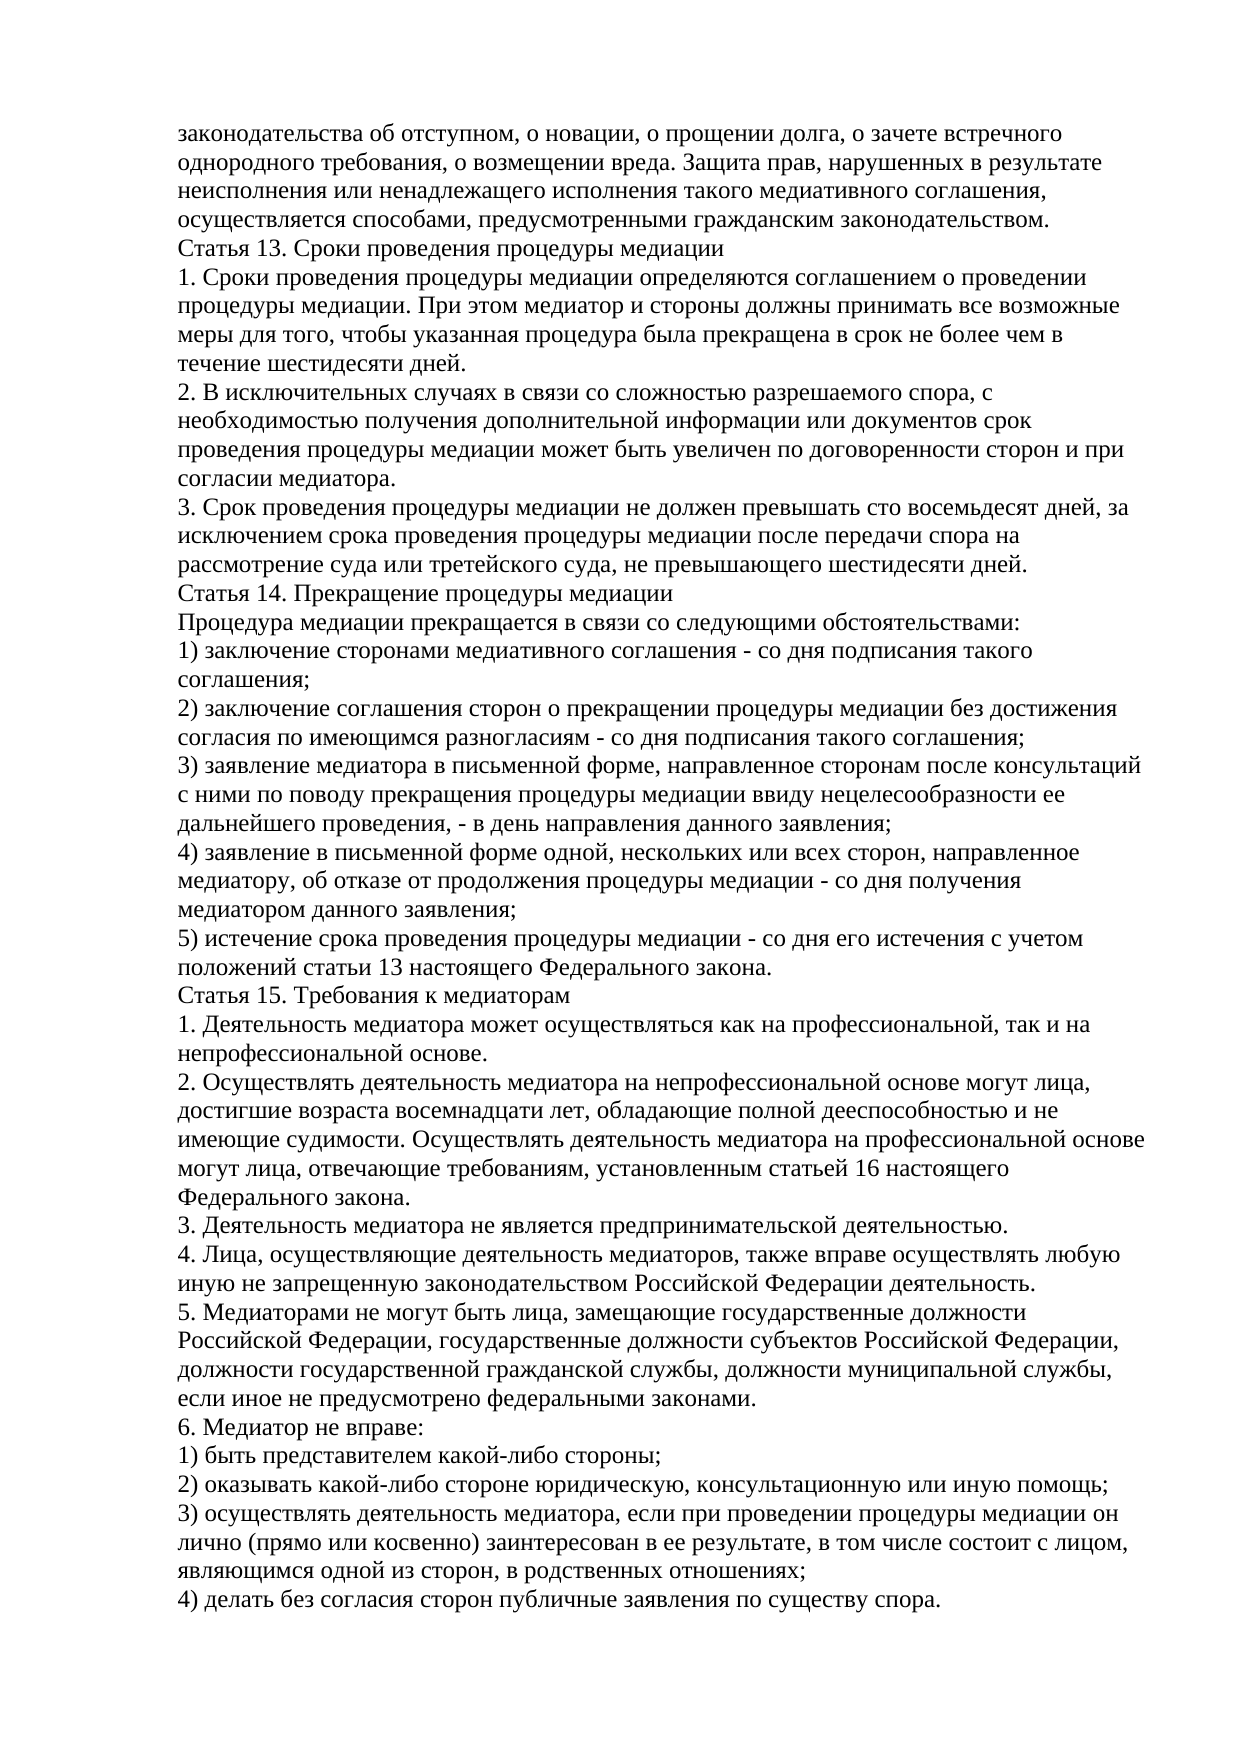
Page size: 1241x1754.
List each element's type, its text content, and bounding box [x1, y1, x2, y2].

text 3) заявление медиатора в письменной форме, направленное сторонам после консультаций с ними по поводу прекращения процедуры медиации ввиду нецелесообразности ее дальнейшего проведения, - в день направления данного заявления; [177, 751, 1152, 837]
text 3) осуществлять деятельность медиатора, если при проведении процедуры медиации он лично (прямо или косвенно) заинтересован в ее результате, в том числе состоит с лицом, являющимся одной из сторон, в родственных отношениях; [177, 1498, 1152, 1584]
text 1) быть представителем какой-либо стороны; [177, 1441, 1152, 1469]
text 1. Сроки проведения процедуры медиации определяются соглашением о проведении процедуры медиации. При этом медиатор и стороны должны принимать все возможные меры для того, чтобы указанная процедура была прекращена в срок не более чем в течение шестидесяти дней. [177, 262, 1152, 377]
text Статья 13. Сроки проведения процедуры медиации [177, 233, 1152, 262]
text 3. Срок проведения процедуры медиации не должен превышать сто восемьдесят дней, за исключением срока проведения процедуры медиации после передачи спора на рассмотрение суда или третейского суда, не превышающего шестидесяти дней. [177, 492, 1152, 578]
text Статья 14. Прекращение процедуры медиации [177, 578, 1152, 607]
text 1) заключение сторонами медиативного соглашения - со дня подписания такого соглашения; [177, 636, 1152, 693]
text 5. Медиаторами не могут быть лица, замещающие государственные должности Российской Федерации, государственные должности субъектов Российской Федерации, должности государственной гражданской службы, должности муниципальной службы, если иное не предусмотрено федеральными законами. [177, 1297, 1152, 1412]
text 3. Деятельность медиатора не является предпринимательской деятельностью. [177, 1211, 1152, 1239]
text 4. Лица, осуществляющие деятельность медиаторов, также вправе осуществлять любую иную не запрещенную законодательством Российской Федерации деятельность. [177, 1239, 1152, 1297]
text 6. Медиатор не вправе: [177, 1412, 1152, 1441]
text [177, 118, 1152, 233]
text 4) делать без согласия сторон публичные заявления по существу спора. [177, 1584, 1152, 1613]
text Статья 15. Требования к медиаторам [177, 981, 1152, 1009]
text Процедура медиации прекращается в связи со следующими обстоятельствами: [177, 607, 1152, 636]
text 4) заявление в письменной форме одной, нескольких или всех сторон, направленное медиатору, об отказе от продолжения процедуры медиации - со дня получения медиатором данного заявления; [177, 837, 1152, 923]
text 5) истечение срока проведения процедуры медиации - со дня его истечения с учетом положений статьи 13 настоящего Федерального закона. [177, 923, 1152, 981]
text 2) заключение соглашения сторон о прекращении процедуры медиации без достижения согласия по имеющимся разногласиям - со дня подписания такого соглашения; [177, 693, 1152, 751]
text 2. В исключительных случаях в связи со сложностью разрешаемого спора, с необходимостью получения дополнительной информации или документов срок проведения процедуры медиации может быть увеличен по договоренности сторон и при согласии медиатора. [177, 377, 1152, 492]
text 2) оказывать какой-либо стороне юридическую, консультационную или иную помощь; [177, 1469, 1152, 1498]
text 1. Деятельность медиатора может осуществляться как на профессиональной, так и на непрофессиональной основе. [177, 1009, 1152, 1067]
text 2. Осуществлять деятельность медиатора на непрофессиональной основе могут лица, достигшие возраста восемнадцати лет, обладающие полной дееспособностью и не имеющие судимости. Осуществлять деятельность медиатора на профессиональной основе могут лица, отвечающие требованиям, установленным статьей 16 настоящего Федерального закона. [177, 1067, 1152, 1211]
